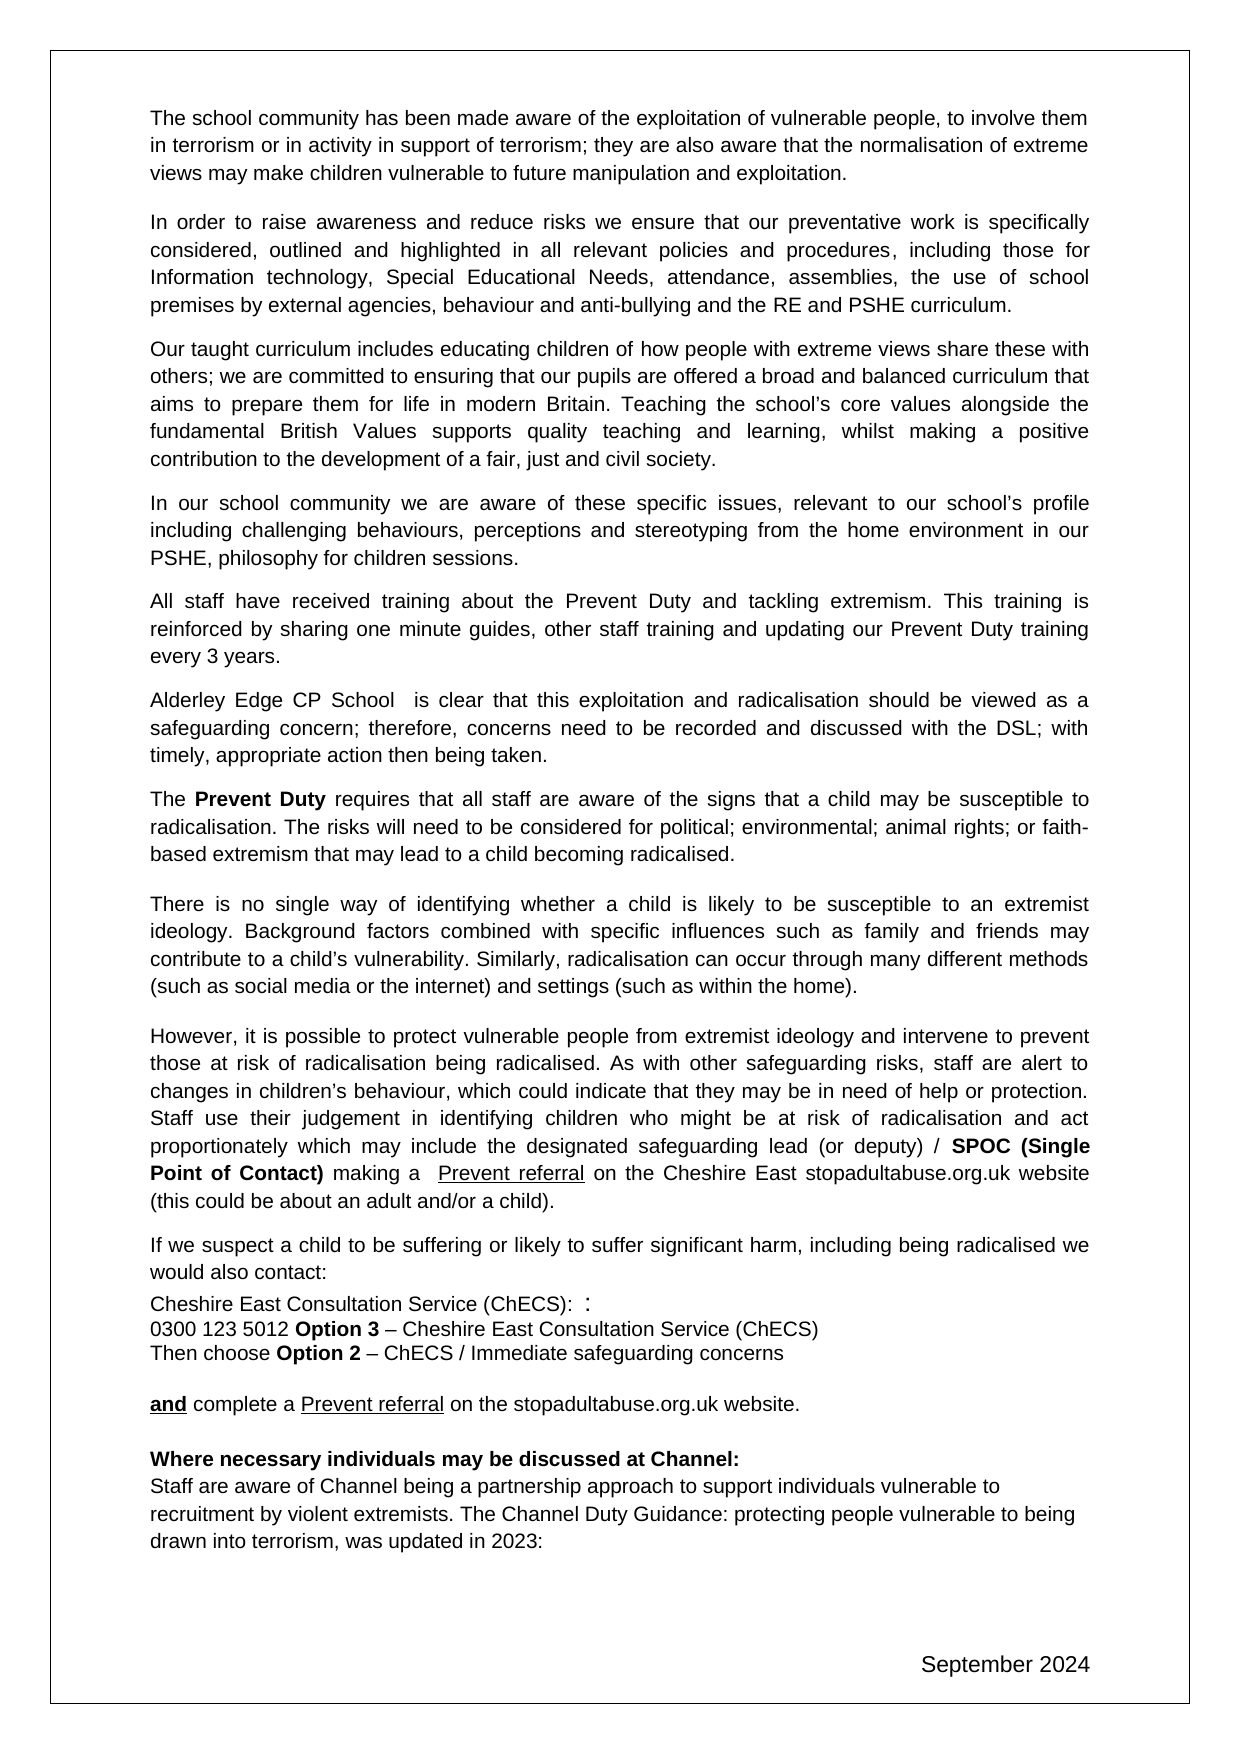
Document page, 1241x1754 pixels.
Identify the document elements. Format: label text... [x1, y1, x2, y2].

text In order to raise awareness and reduce risks we ensure that our preventative work is specifically considered, outlined and highlighted in all relevant policies and procedures, including those for Information technology, Special Educational Needs, attendance, assemblies, the use of school premises by external agencies, behaviour and anti-bullying and the RE and PSHE curriculum. [150, 210, 1090, 316]
text Where necessary individuals may be discussed at Channel: [150, 1447, 1090, 1471]
text Alderley Edge CP School is clear that this exploitation and radicalisation should be viewed as a safeguarding concern; therefore, concerns need to be recorded and discussed with the DSL; with timely, appropriate action then being taken. [150, 688, 1090, 767]
text Then choose Option 2 – ChECS / Immediate safeguarding concerns [150, 1340, 1090, 1364]
text and complete a Prevent referral on the stopadultabuse.org.uk website. [150, 1392, 1090, 1416]
text However, it is possible to protect vulnerable people from extremist ideology and intervene to prevent those at risk of radicalisation being radicalised. As with other safeguarding risks, staff are alert to changes in children’s behaviour, which could indicate that they may be in need of help or protection. Staff use their judgement in identifying children who might be at risk of radicalisation and act proportionately which may include the designated safeguarding lead (or deputy) / SPOC (Single Point of Contact) making a Prevent referral on the Cheshire East stopadultabuse.org.uk website (this could be about an adult and/or a child). [150, 1024, 1090, 1213]
text There is no single way of identifying whether a child is likely to be susceptible to an extremist ideology. Background factors combined with specific influences such as family and friends may contribute to a child’s vulnerability. Similarly, radicalisation can occur through many different methods (such as social media or the internet) and settings (such as within the home). [150, 892, 1090, 998]
text The school community has been made aware of the exploitation of vulnerable people, to involve them in terrorism or in activity in support of terrorism; they are also aware that the normalisation of extreme views may make children vulnerable to future manipulation and exploitation. [150, 106, 1090, 184]
text If we suspect a child to be suffering or likely to suffer significant harm, including being radicalised we would also contact: [150, 1233, 1090, 1284]
text Cheshire East Consultation Service (ChECS): : [150, 1288, 1090, 1316]
text All staff have received training about the Prevent Duty and tackling extremism. This training is reinforced by sharing one minute guides, other staff training and updating our Prevent Duty training every 3 years. [150, 589, 1090, 668]
text The Prevent Duty requires that all staff are aware of the signs that a child may be susceptible to radicalisation. The risks will need to be considered for political; environmental; animal rights; or faith-based extremism that may lead to a child becoming radicalised. [150, 787, 1090, 866]
text In our school community we are aware of these specific issues, relevant to our school’s profile including challenging behaviours, perceptions and stereotyping from the home environment in our PSHE, philosophy for children sessions. [150, 490, 1090, 569]
text Staff are aware of Channel being a partnership approach to support individuals vulnerable to recruitment by violent extremists. The Channel Duty Guidance: protecting people vulnerable to being drawn into terrorism, was updated in 2023: [150, 1474, 1090, 1553]
text Our taught curriculum includes educating children of how people with extreme views share these with others; we are committed to ensuring that our pupils are offered a broad and balanced curriculum that aims to prepare them for life in modern Britain. Teaching the school’s core values alongside the fundamental British Values supports quality teaching and learning, whilst making a positive contribution to the development of a fair, just and civil society. [150, 336, 1090, 470]
text 0300 123 5012 Option 3 – Cheshire East Consultation Service (ChECS) [150, 1316, 1090, 1340]
